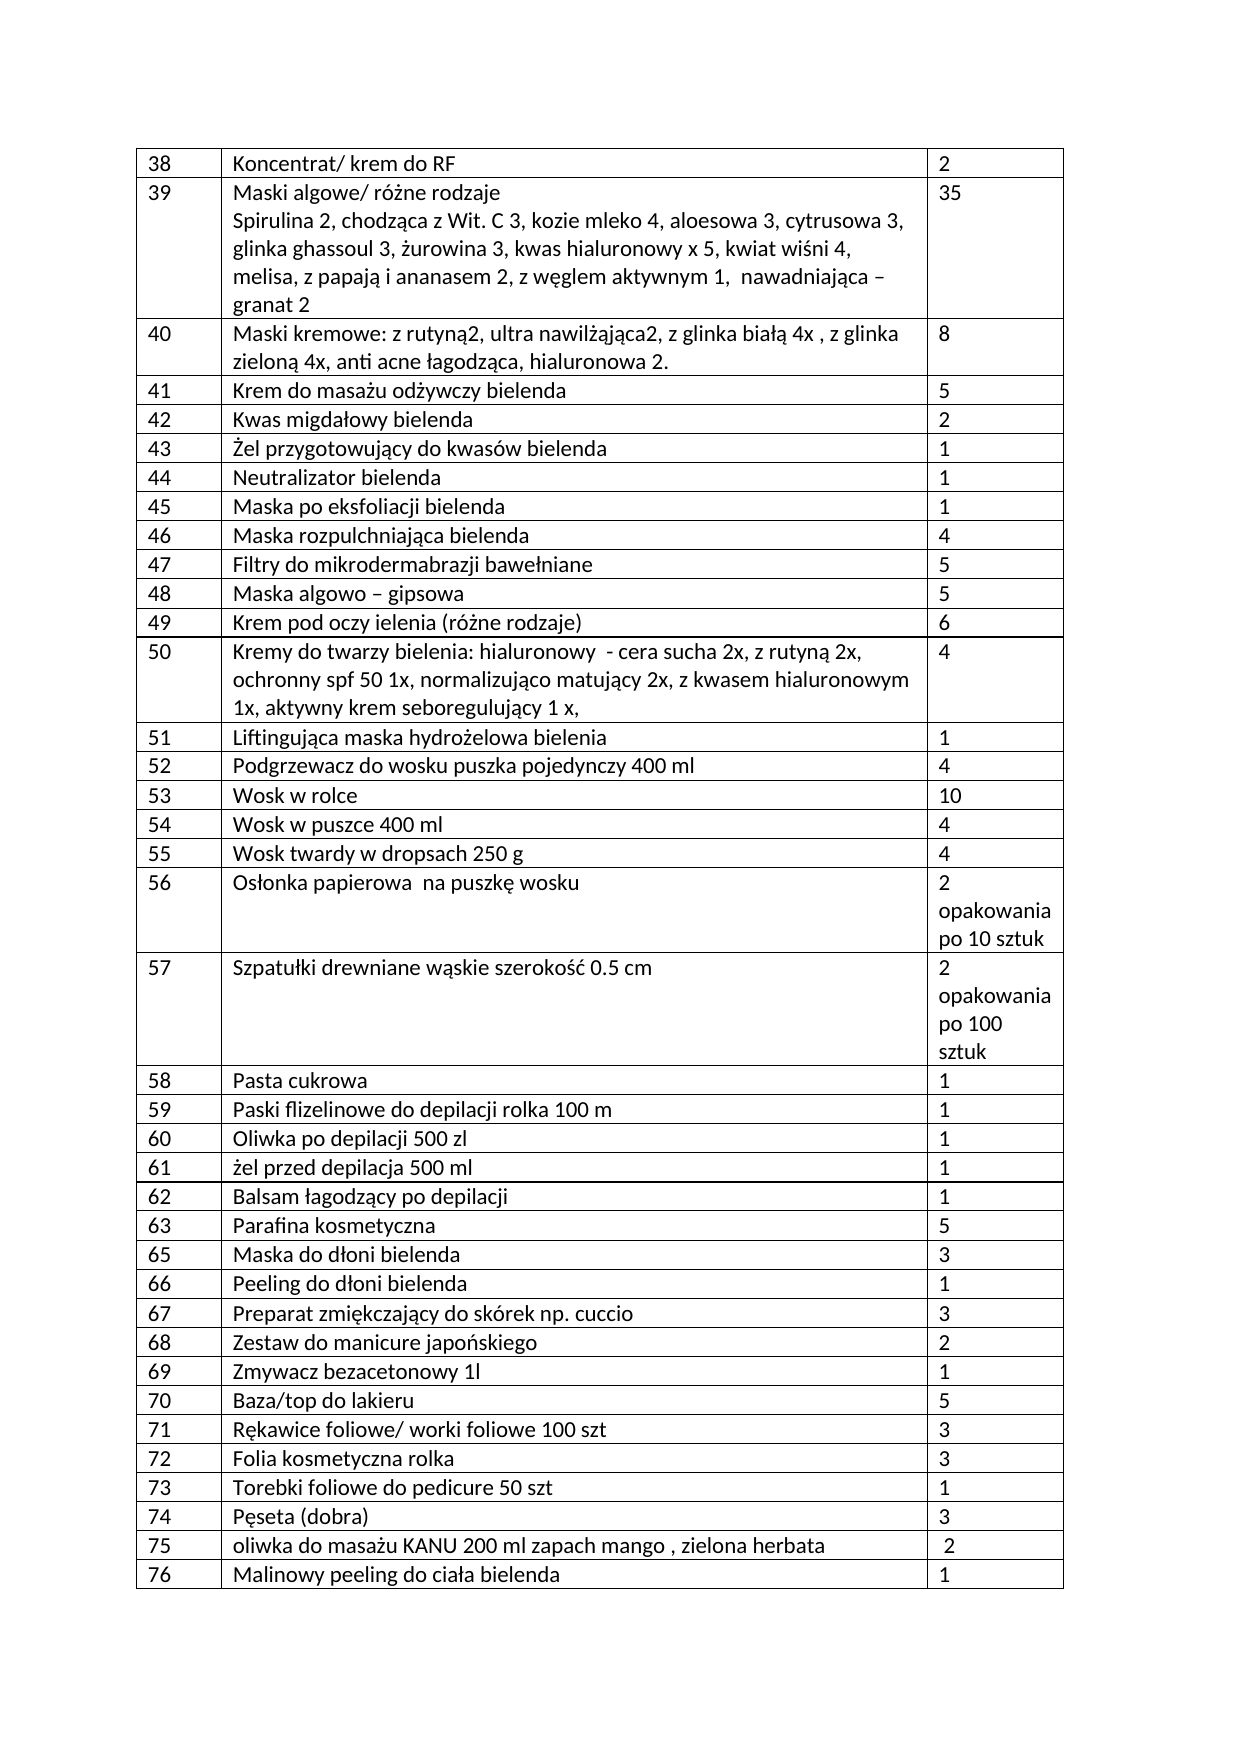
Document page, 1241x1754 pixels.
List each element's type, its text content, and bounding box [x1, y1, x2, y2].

table_cell 1 [928, 1270, 1063, 1298]
table_cell 10 [928, 781, 1063, 809]
table_cell Parafina kosmetyczna [222, 1211, 927, 1239]
table_cell 75 [137, 1531, 221, 1559]
table_cell 43 [137, 434, 221, 462]
table_cell 55 [137, 839, 221, 867]
table_cell Kremy do twarzy bielenia: hialuronowy - cera sucha 2x, z rutyną 2x, ochronny spf 50 1x, normalizująco matujący 2x, z kwasem hialuronowym 1x, aktywny krem seboregulujący 1 x, [222, 638, 927, 722]
table_cell Maska algowo – gipsowa [222, 579, 927, 607]
table_cell 52 [137, 752, 221, 780]
table_cell 1 [928, 1153, 1063, 1181]
table_cell 5 [928, 1386, 1063, 1414]
table_cell 69 [137, 1357, 221, 1385]
table_cell 47 [137, 550, 221, 578]
table_cell 48 [137, 579, 221, 607]
table_cell Zmywacz bezacetonowy 1l [222, 1357, 927, 1385]
table_cell 65 [137, 1241, 221, 1268]
table_cell Maski algowe/ różne rodzaje Spirulina 2, chodząca z Wit. C 3, kozie mleko 4, aloesowa 3, cytrusowa 3, glinka ghassoul 3, żurowina 3, kwas hialuronowy x 5, kwiat wiśni 4, melisa, z papają i ananasem 2, z węglem aktywnym 1, nawadniająca – granat 2 [222, 178, 927, 318]
table_cell 60 [137, 1124, 221, 1152]
table_cell 62 [137, 1183, 221, 1210]
table_cell Wosk w puszce 400 ml [222, 810, 927, 838]
table_cell 2 [928, 149, 1063, 177]
table_cell 2 [928, 405, 1063, 433]
table_cell 40 [137, 319, 221, 375]
table_cell Maska rozpulchniająca bielenda [222, 521, 927, 549]
table_cell Peeling do dłoni bielenda [222, 1270, 927, 1298]
table_cell Torebki foliowe do pedicure 50 szt [222, 1473, 927, 1501]
table_cell Pęseta (dobra) [222, 1502, 927, 1530]
table_cell 3 [928, 1444, 1063, 1472]
table_cell Podgrzewacz do wosku puszka pojedynczy 400 ml [222, 752, 927, 780]
table_cell 44 [137, 463, 221, 491]
table_cell 1 [928, 1357, 1063, 1385]
table_cell 1 [928, 1560, 1063, 1588]
table_cell 35 [928, 178, 1063, 318]
table_cell Maski kremowe: z rutyną2, ultra nawilżąjąca2, z glinka białą 4x , z glinka zieloną 4x, anti acne łagodząca, hialuronowa 2. [222, 319, 927, 375]
table_cell 2 [928, 1531, 1063, 1559]
table_cell Zestaw do manicure japońskiego [222, 1328, 927, 1356]
table_cell Kwas migdałowy bielenda [222, 405, 927, 433]
table_cell 1 [928, 1183, 1063, 1210]
table_cell 51 [137, 723, 221, 751]
table_cell Preparat zmiękczający do skórek np. cuccio [222, 1299, 927, 1327]
table_cell 53 [137, 781, 221, 809]
table_cell 3 [928, 1299, 1063, 1327]
table_cell 1 [928, 434, 1063, 462]
table_cell Wosk twardy w dropsach 250 g [222, 839, 927, 867]
table_cell 50 [137, 638, 221, 722]
table_cell Neutralizator bielenda [222, 463, 927, 491]
table_cell 5 [928, 376, 1063, 404]
table_cell Krem do masażu odżywczy bielenda [222, 376, 927, 404]
table_cell 6 [928, 609, 1063, 636]
table_cell 3 [928, 1241, 1063, 1268]
table_cell Folia kosmetyczna rolka [222, 1444, 927, 1472]
table_cell 46 [137, 521, 221, 549]
table_cell 73 [137, 1473, 221, 1501]
table_cell Wosk w rolce [222, 781, 927, 809]
table_cell 74 [137, 1502, 221, 1530]
table_cell 1 [928, 1066, 1063, 1094]
table_cell Szpatułki drewniane wąskie szerokość 0.5 cm [222, 953, 927, 1065]
table_cell Oliwka po depilacji 500 zl [222, 1124, 927, 1152]
table_cell 1 [928, 492, 1063, 520]
table_cell Osłonka papierowa na puszkę wosku [222, 868, 927, 952]
table_cell Pasta cukrowa [222, 1066, 927, 1094]
table_cell 2 [928, 1328, 1063, 1356]
table_cell żel przed depilacja 500 ml [222, 1153, 927, 1181]
table_cell Filtry do mikrodermabrazji bawełniane [222, 550, 927, 578]
table_cell 42 [137, 405, 221, 433]
table_cell 1 [928, 723, 1063, 751]
table_cell 4 [928, 638, 1063, 722]
table_cell 71 [137, 1415, 221, 1443]
table_cell 5 [928, 579, 1063, 607]
table_cell 39 [137, 178, 221, 318]
table_cell 2 opakowania po 100 sztuk [928, 953, 1063, 1065]
table_cell Maska do dłoni bielenda [222, 1241, 927, 1268]
table_cell 1 [928, 1124, 1063, 1152]
table_cell oliwka do masażu KANU 200 ml zapach mango , zielona herbata [222, 1531, 927, 1559]
table_cell 67 [137, 1299, 221, 1327]
table_cell 58 [137, 1066, 221, 1094]
table_cell 66 [137, 1270, 221, 1298]
table_cell 1 [928, 1095, 1063, 1123]
table_cell Liftingująca maska hydrożelowa bielenia [222, 723, 927, 751]
table_cell Paski flizelinowe do depilacji rolka 100 m [222, 1095, 927, 1123]
table_cell Malinowy peeling do ciała bielenda [222, 1560, 927, 1588]
table_cell 56 [137, 868, 221, 952]
table_cell 49 [137, 609, 221, 636]
table_cell 38 [137, 149, 221, 177]
table_cell 5 [928, 1211, 1063, 1239]
table_cell 2 opakowania po 10 sztuk [928, 868, 1063, 952]
table_cell 5 [928, 550, 1063, 578]
table_cell Maska po eksfoliacji bielenda [222, 492, 927, 520]
table_cell 45 [137, 492, 221, 520]
table_cell 59 [137, 1095, 221, 1123]
table_cell 57 [137, 953, 221, 1065]
table_cell 3 [928, 1415, 1063, 1443]
table_cell 41 [137, 376, 221, 404]
table_cell 1 [928, 1473, 1063, 1501]
table_cell Balsam łagodzący po depilacji [222, 1183, 927, 1210]
table_cell Krem pod oczy ielenia (różne rodzaje) [222, 609, 927, 636]
table_cell 8 [928, 319, 1063, 375]
table_cell 4 [928, 752, 1063, 780]
table_cell 4 [928, 521, 1063, 549]
table_cell 4 [928, 810, 1063, 838]
table_cell 70 [137, 1386, 221, 1414]
table_cell Baza/top do lakieru [222, 1386, 927, 1414]
table_cell Rękawice foliowe/ worki foliowe 100 szt [222, 1415, 927, 1443]
table_cell 72 [137, 1444, 221, 1472]
table_cell 68 [137, 1328, 221, 1356]
table_cell 1 [928, 463, 1063, 491]
table_cell 4 [928, 839, 1063, 867]
table_cell Żel przygotowujący do kwasów bielenda [222, 434, 927, 462]
table_cell 76 [137, 1560, 221, 1588]
table_cell 3 [928, 1502, 1063, 1530]
table_cell 61 [137, 1153, 221, 1181]
table_cell 54 [137, 810, 221, 838]
table_cell 63 [137, 1211, 221, 1239]
table_cell Koncentrat/ krem do RF [222, 149, 927, 177]
